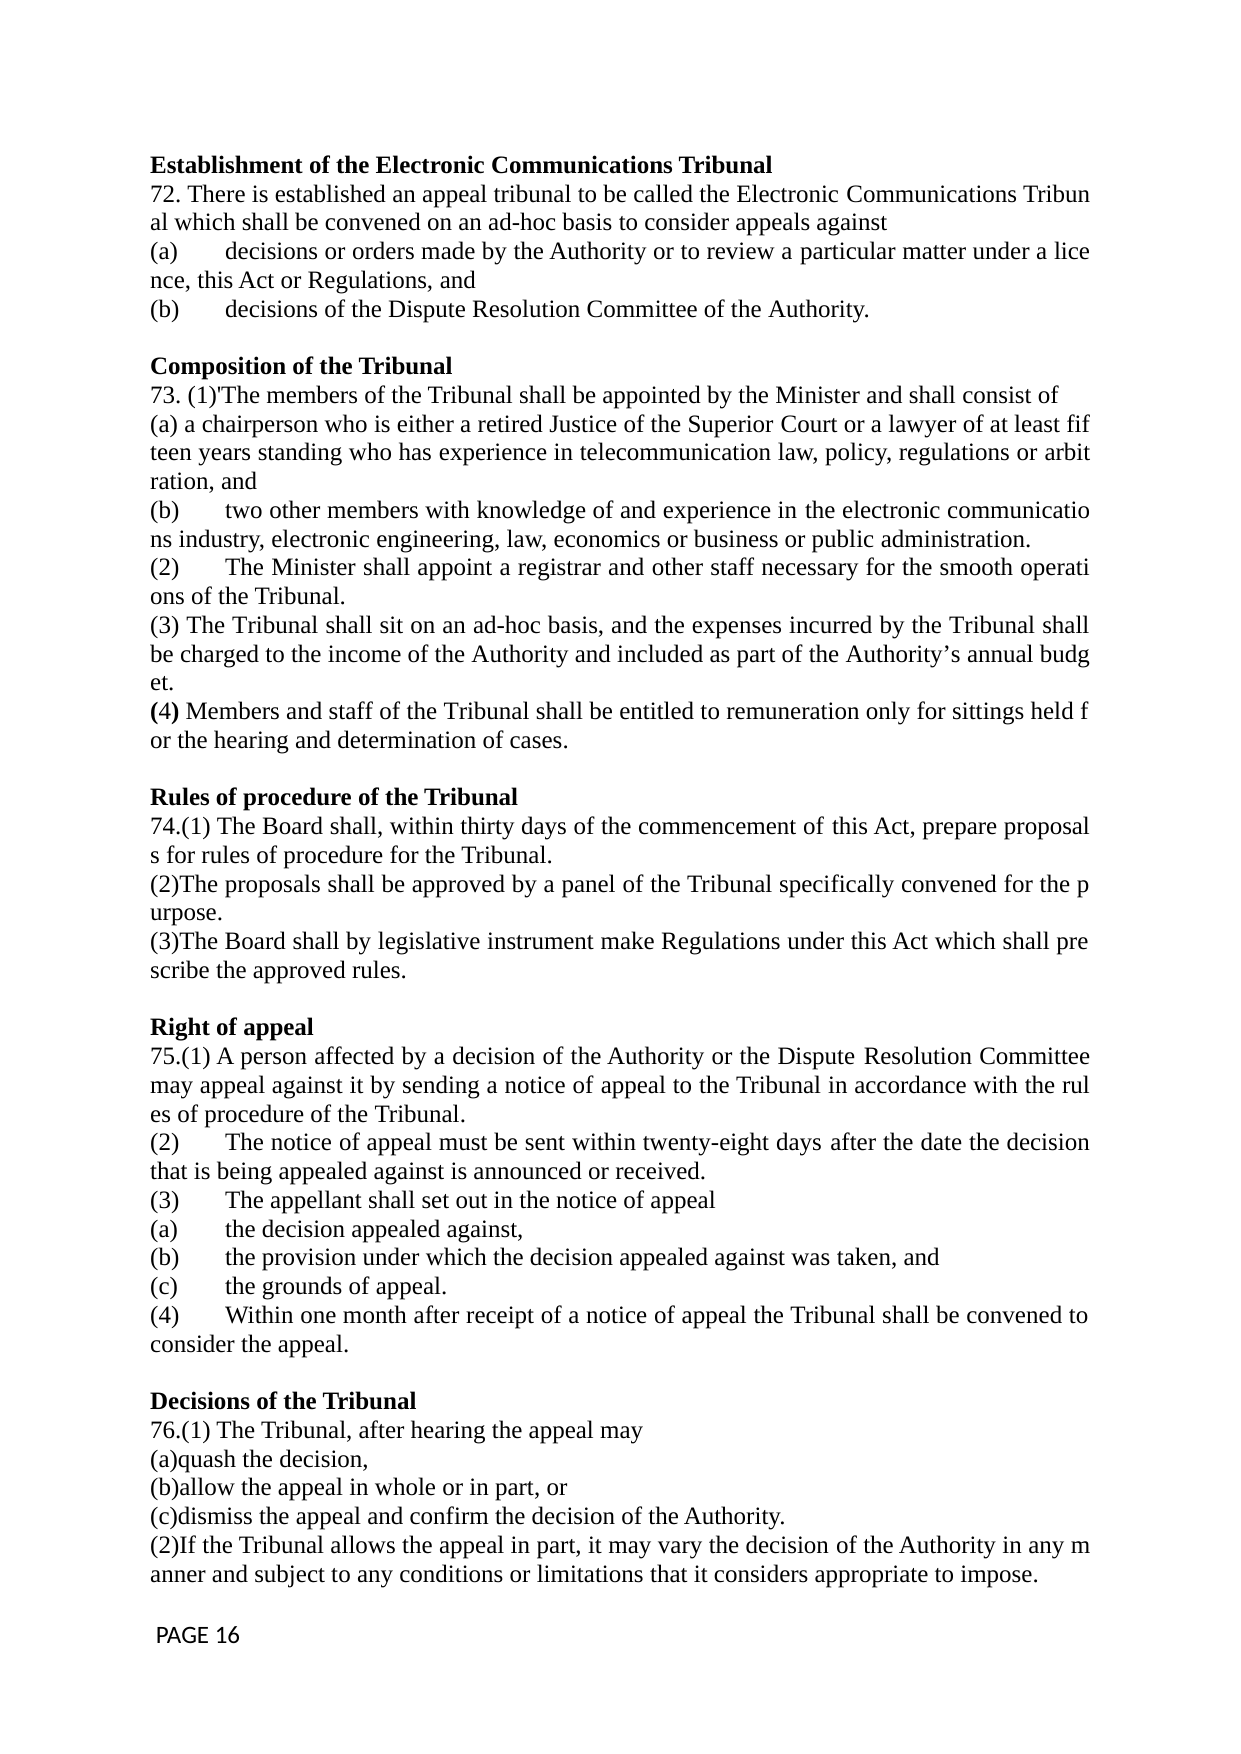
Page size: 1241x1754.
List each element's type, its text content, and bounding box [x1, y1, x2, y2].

text (a) the decision appealed against, [150, 1214, 1090, 1242]
text (4) Members and staff of the Tribunal shall be entitled to remuneration only for sittings held for the hearing and determination of cases. [150, 696, 1090, 754]
text (a) decisions or orders made by the Authority or to review a particular matter under a licence, this Act or Regulations, and [150, 236, 1090, 294]
text (b)allow the appeal in whole or in part, or [150, 1472, 1090, 1501]
text Establishment of the Electronic Communications Tribunal [150, 150, 1090, 179]
text (c)dismiss the appeal and confirm the decision of the Authority. [150, 1501, 1090, 1530]
text 76.(1) The Tribunal, after hearing the appeal may [150, 1415, 1090, 1444]
text 73. (1)'The members of the Tribunal shall be appointed by the Minister and shall consist of [150, 380, 1090, 409]
text (2)The proposals shall be approved by a panel of the Tribunal specifically convened for the purpose. [150, 869, 1090, 926]
text (c) the grounds of appeal. [150, 1271, 1090, 1300]
text (b) two other members with knowledge of and experience in the electronic communications industry, electronic engineering, law, economics or business or public administration. [150, 495, 1090, 552]
text (3) The appellant shall set out in the notice of appeal [150, 1185, 1090, 1214]
text (3) The Tribunal shall sit on an ad-hoc basis, and the expenses incurred by the Tribunal shall be charged to the income of the Authority and included as part of the Authority’s annual budget. [150, 610, 1090, 696]
text (2) The notice of appeal must be sent within twenty-eight days after the date the decision that is being appealed against is announced or received. [150, 1127, 1090, 1185]
text (2)If the Tribunal allows the appeal in part, it may vary the decision of the Authority in any manner and subject to any conditions or limitations that it considers appropriate to impose. [150, 1530, 1090, 1587]
text (b) the provision under which the decision appealed against was taken, and [150, 1242, 1090, 1271]
text (4) Within one month after receipt of a notice of appeal the Tribunal shall be convened to consider the appeal. [150, 1300, 1090, 1357]
text 72. There is established an appeal tribunal to be called the Electronic Communications Tribunal which shall be convened on an ad-hoc basis to consider appeals against [150, 179, 1090, 236]
text (a)quash the decision, [150, 1444, 1090, 1472]
text (3)The Board shall by legislative instrument make Regulations under this Act which shall prescribe the approved rules. [150, 926, 1090, 984]
text Rules of procedure of the Tribunal [150, 782, 1090, 811]
text (a) a chairperson who is either a retired Justice of the Superior Court or a lawyer of at least fifteen years standing who has experience in telecommunication law, policy, regulations or arbitration, and [150, 409, 1090, 495]
text Composition of the Tribunal [150, 351, 1090, 380]
text 74.(1) The Board shall, within thirty days of the commencement of this Act, prepare proposals for rules of procedure for the Tribunal. [150, 811, 1090, 869]
text Right of appeal [150, 1012, 1090, 1041]
text 75.(1) A person affected by a decision of the Authority or the Dispute Resolution Committee may appeal against it by sending a notice of appeal to the Tribunal in accordance with the rules of procedure of the Tribunal. [150, 1041, 1090, 1127]
text Decisions of the Tribunal [150, 1386, 1090, 1415]
text (b) decisions of the Dispute Resolution Committee of the Authority. [150, 294, 1090, 322]
text (2) The Minister shall appoint a registrar and other staff necessary for the smooth operations of the Tribunal. [150, 552, 1090, 610]
